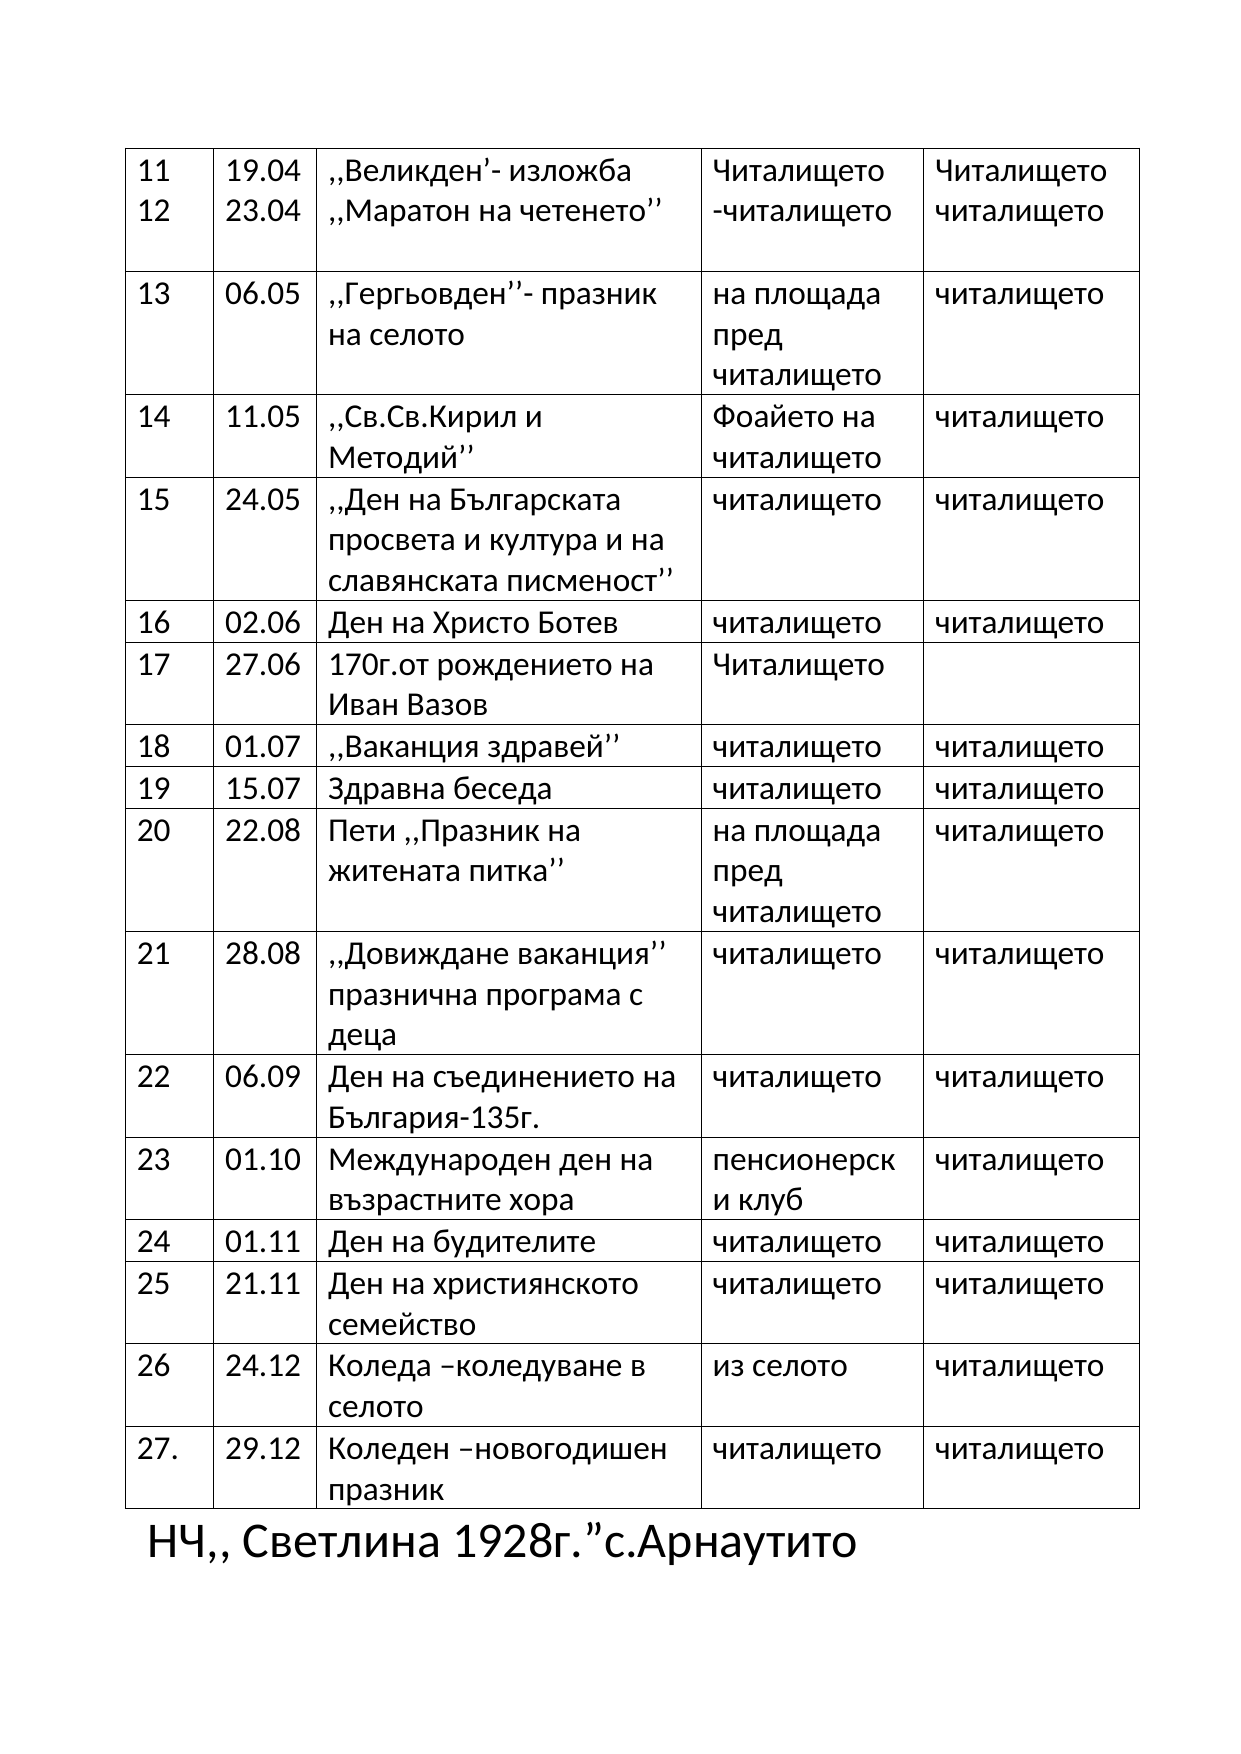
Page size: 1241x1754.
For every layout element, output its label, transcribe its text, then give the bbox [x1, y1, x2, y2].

table_cell [924, 643, 1139, 724]
table_cell Читалището [702, 643, 923, 724]
table_cell 26 [126, 1344, 213, 1426]
table_cell читалището [702, 1220, 923, 1261]
table_cell читалището [702, 1055, 923, 1137]
table_cell 11.05 [214, 395, 316, 477]
table_cell Ден на християнското семейство [317, 1262, 701, 1343]
table_cell читалището [924, 1262, 1139, 1343]
table_cell Международен ден на възрастните хора [317, 1138, 701, 1219]
table_cell 24.12 [214, 1344, 316, 1426]
table_cell читалището [924, 767, 1139, 808]
table_cell ,,Довиждане ваканция’’ празнична програма с деца [317, 932, 701, 1054]
table_cell 06.05 [214, 272, 316, 394]
table_cell Ден на съединението на България-135г. [317, 1055, 701, 1137]
table_cell Коледен –новогодишен празник [317, 1427, 701, 1508]
table_cell читалището [924, 1220, 1139, 1261]
table_cell 16 [126, 601, 213, 642]
text НЧ,, Светлина 1928г.”с.Арнаутито [148, 1509, 1093, 1570]
table_cell 23 [126, 1138, 213, 1219]
table_cell 17 [126, 643, 213, 724]
table_cell 170г.от рождението на Иван Вазов [317, 643, 701, 724]
table_cell читалището [702, 478, 923, 600]
table_cell 24 [126, 1220, 213, 1261]
table_cell читалището [702, 1427, 923, 1508]
table_cell 01.07 [214, 725, 316, 766]
table_cell Здравна беседа [317, 767, 701, 808]
table_cell читалището [924, 601, 1139, 642]
table_cell читалището [924, 1427, 1139, 1508]
table_cell 21 [126, 932, 213, 1054]
table_cell читалището [924, 932, 1139, 1054]
table_cell читалището [924, 1055, 1139, 1137]
table_cell 22 [126, 1055, 213, 1137]
table_cell читалището [924, 395, 1139, 477]
table_cell читалището [924, 1138, 1139, 1219]
table_cell 19 [126, 767, 213, 808]
table_cell из селото [702, 1344, 923, 1426]
table_cell 28.08 [214, 932, 316, 1054]
table_cell Фоайето на читалището [702, 395, 923, 477]
table_cell ,,Св.Св.Кирил и Методий’’ [317, 395, 701, 477]
table_cell читалището [702, 1262, 923, 1343]
table_cell Ден на Христо Ботев [317, 601, 701, 642]
table_cell Пети ,,Празник на житената питка’’ [317, 809, 701, 931]
table_cell 01.11 [214, 1220, 316, 1261]
table_cell читалището [924, 272, 1139, 394]
table_cell ,,Ден на Българската просвета и култура и на славянската писменост’’ [317, 478, 701, 600]
table_cell 29.12 [214, 1427, 316, 1508]
table_cell ,,Ваканция здравей’’ [317, 725, 701, 766]
table_cell 18 [126, 725, 213, 766]
table_cell на площада пред читалището [702, 809, 923, 931]
table_cell читалището [924, 725, 1139, 766]
table_cell читалището [702, 932, 923, 1054]
table_cell 20 [126, 809, 213, 931]
table_cell на площада пред читалището [702, 272, 923, 394]
table_cell 11 12 [126, 149, 213, 271]
table_cell 21.11 [214, 1262, 316, 1343]
table_cell 14 [126, 395, 213, 477]
table_cell 01.10 [214, 1138, 316, 1219]
table_cell Ден на будителите [317, 1220, 701, 1261]
table_cell 19.04 23.04 [214, 149, 316, 271]
table_cell 02.06 [214, 601, 316, 642]
table_cell читалището [702, 601, 923, 642]
table_cell 15 [126, 478, 213, 600]
table_cell 27.06 [214, 643, 316, 724]
table_cell 24.05 [214, 478, 316, 600]
table_cell 22.08 [214, 809, 316, 931]
table_cell 25 [126, 1262, 213, 1343]
table_cell читалището [924, 478, 1139, 600]
table_cell 15.07 [214, 767, 316, 808]
table_cell 06.09 [214, 1055, 316, 1137]
table_cell читалището [924, 809, 1139, 931]
table_cell читалището [702, 767, 923, 808]
table_cell 13 [126, 272, 213, 394]
table_cell Читалището читалището [924, 149, 1139, 271]
table_cell ,,Гергьовден’’- празник на селото [317, 272, 701, 394]
table_cell читалището [702, 725, 923, 766]
table_cell читалището [924, 1344, 1139, 1426]
table_cell пенсионерски клуб [702, 1138, 923, 1219]
table_cell ,,Великден’- изложба ,,Маратон на четенето’’ [317, 149, 701, 271]
table_cell 27. [126, 1427, 213, 1508]
table_cell Читалището -читалището [702, 149, 923, 271]
table_cell Коледа –коледуване в селото [317, 1344, 701, 1426]
